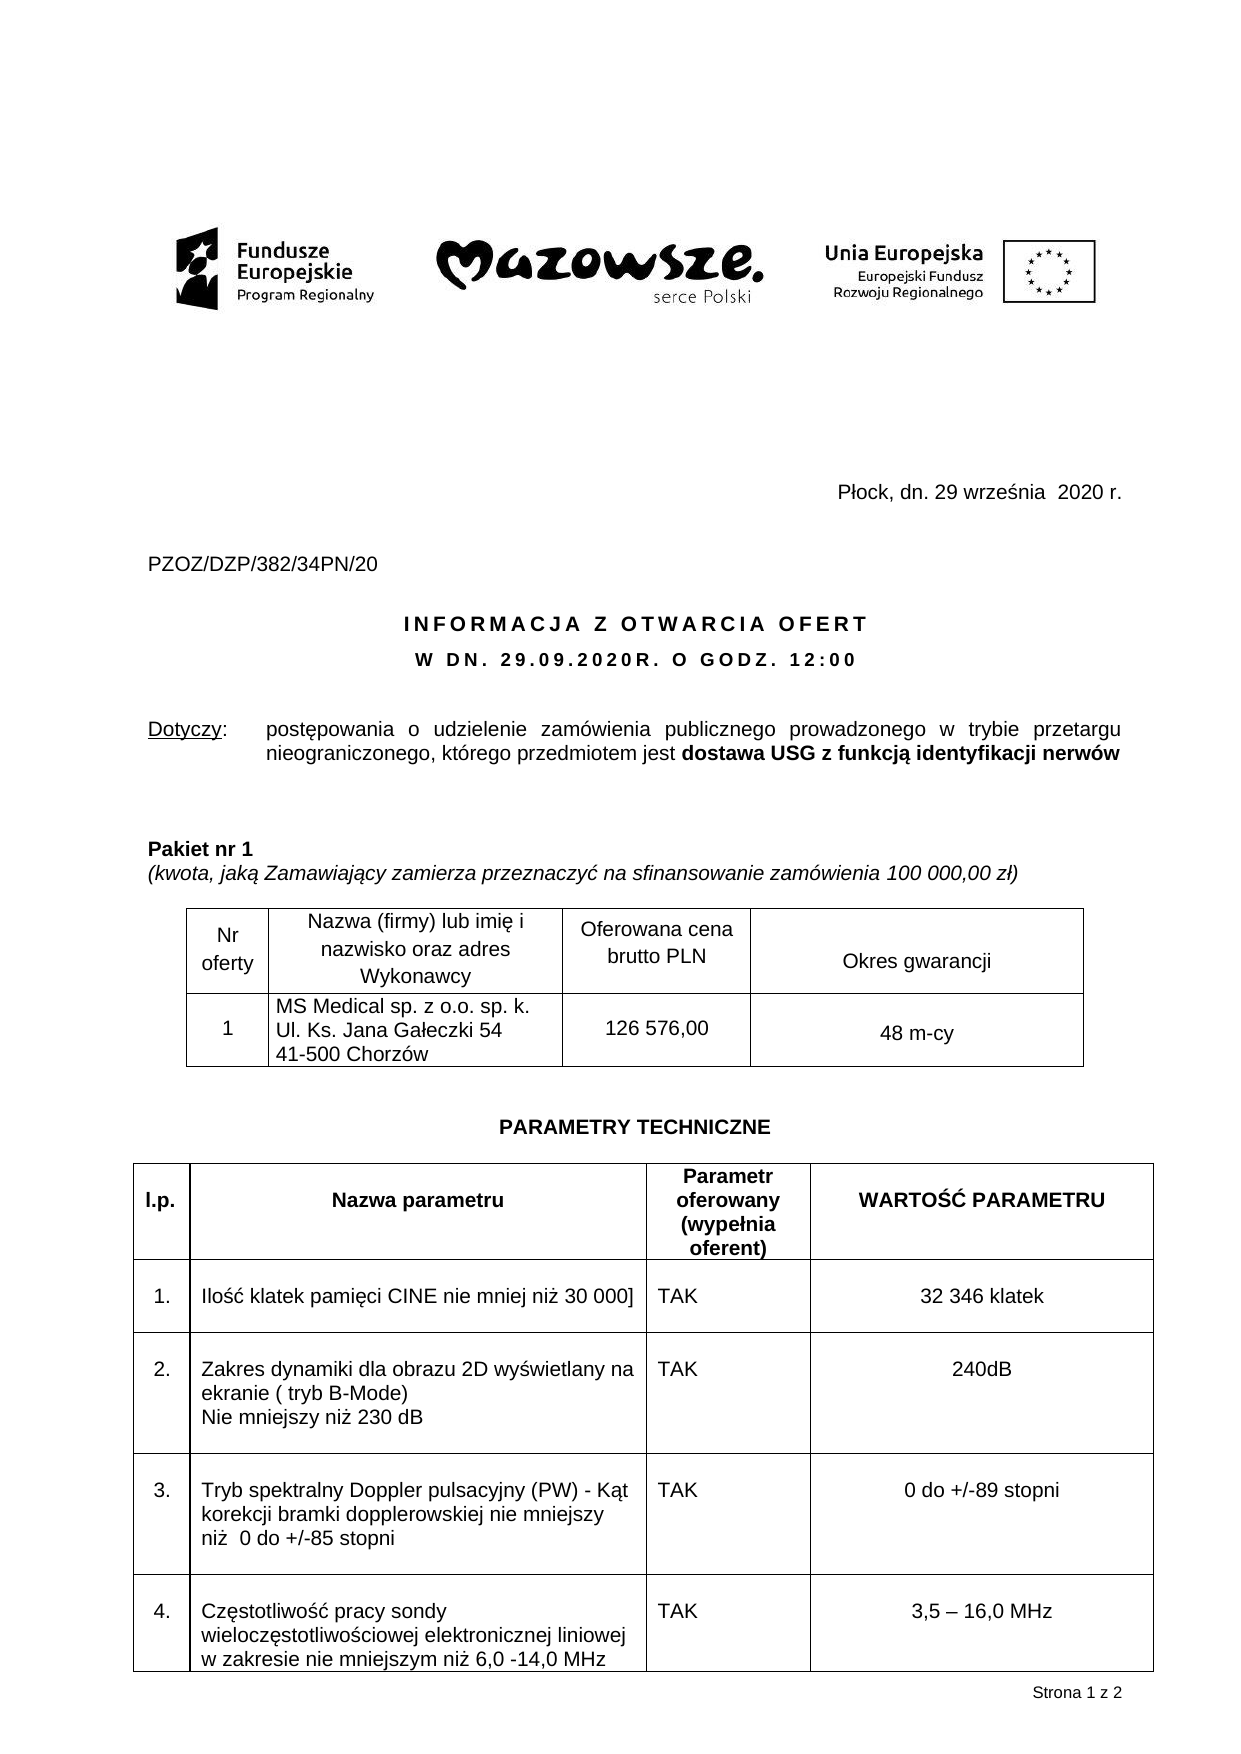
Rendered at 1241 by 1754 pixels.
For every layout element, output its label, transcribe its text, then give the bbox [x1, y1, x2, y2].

table_header Parametr oferowany (wypełnia oferent) [647, 1164, 810, 1259]
text Płock, dn. 29 września 2020 r. [148, 480, 1122, 504]
table_cell Tryb spektralny Doppler pulsacyjny (PW) - Kąt korekcji bramki dopplerowskiej nie mniejszy niż 0 do +/-85 stopni [191, 1454, 646, 1574]
table_cell TAK [647, 1260, 810, 1332]
table_header WARTOŚĆ PARAMETRU [811, 1164, 1153, 1259]
table_cell 3. [134, 1454, 189, 1574]
text W DN. 29.09.2020R. O GODZ. 12:00 [148, 648, 1122, 670]
list Dotyczy: postępowania o udzielenie zamówienia publicznego prowadzonego w trybie przetargu nieograniczonego, którego przedmiotem jest dostawa USG z funkcją identyfikacji nerwów [148, 717, 1122, 764]
table_cell 1 [187, 994, 268, 1066]
table_header l.p. [134, 1164, 189, 1259]
table_cell 48 m-cy [751, 994, 1083, 1066]
text PZOZ/DZP/382/34PN/20 [148, 552, 1122, 576]
table_header Oferowana cena brutto PLN [563, 909, 750, 993]
table_cell 32 346 klatek [811, 1260, 1153, 1332]
table_cell Zakres dynamiki dla obrazu 2D wyświetlany na ekranie ( tryb B-Mode) Nie mniejszy niż 230 dB [191, 1333, 646, 1453]
text INFORMACJA Z OTWARCIA OFERT [148, 612, 1122, 636]
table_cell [191, 1575, 646, 1671]
text (kwota, jaką Zamawiający zamierza przeznaczyć na sfinansowanie zamówienia 100 000,00 zł) [148, 860, 1122, 884]
table_cell 0 do +/-89 stopni [811, 1454, 1153, 1574]
table_cell TAK [647, 1454, 810, 1574]
table_cell 240dB [811, 1333, 1153, 1453]
table_header Nazwa (firmy) lub imię i nazwisko oraz adres Wykonawcy [269, 909, 562, 993]
table_cell 1. [134, 1260, 189, 1332]
table_cell MS Medical sp. z o.o. sp. k. Ul. Ks. Jana Gałeczki 54 41-500 Chorzów [269, 994, 562, 1066]
table_header Nazwa parametru [191, 1164, 646, 1259]
table_cell TAK [647, 1333, 810, 1453]
text Pakiet nr 1 [148, 836, 1122, 860]
table_cell 126 576,00 [563, 994, 750, 1066]
table_cell 3,5 – 16,0 MHz [811, 1575, 1153, 1671]
table_header Nr oferty [187, 909, 268, 993]
table_cell Ilość klatek pamięci CINE nie mniej niż 30 000] [191, 1260, 646, 1332]
text PARAMETRY TECHNICZNE [148, 1114, 1122, 1138]
table_header Okres gwarancji [751, 909, 1083, 993]
table_cell 4. [134, 1575, 189, 1671]
table_cell 2. [134, 1333, 189, 1453]
picture [148, 199, 1122, 336]
table_cell TAK [647, 1575, 810, 1671]
